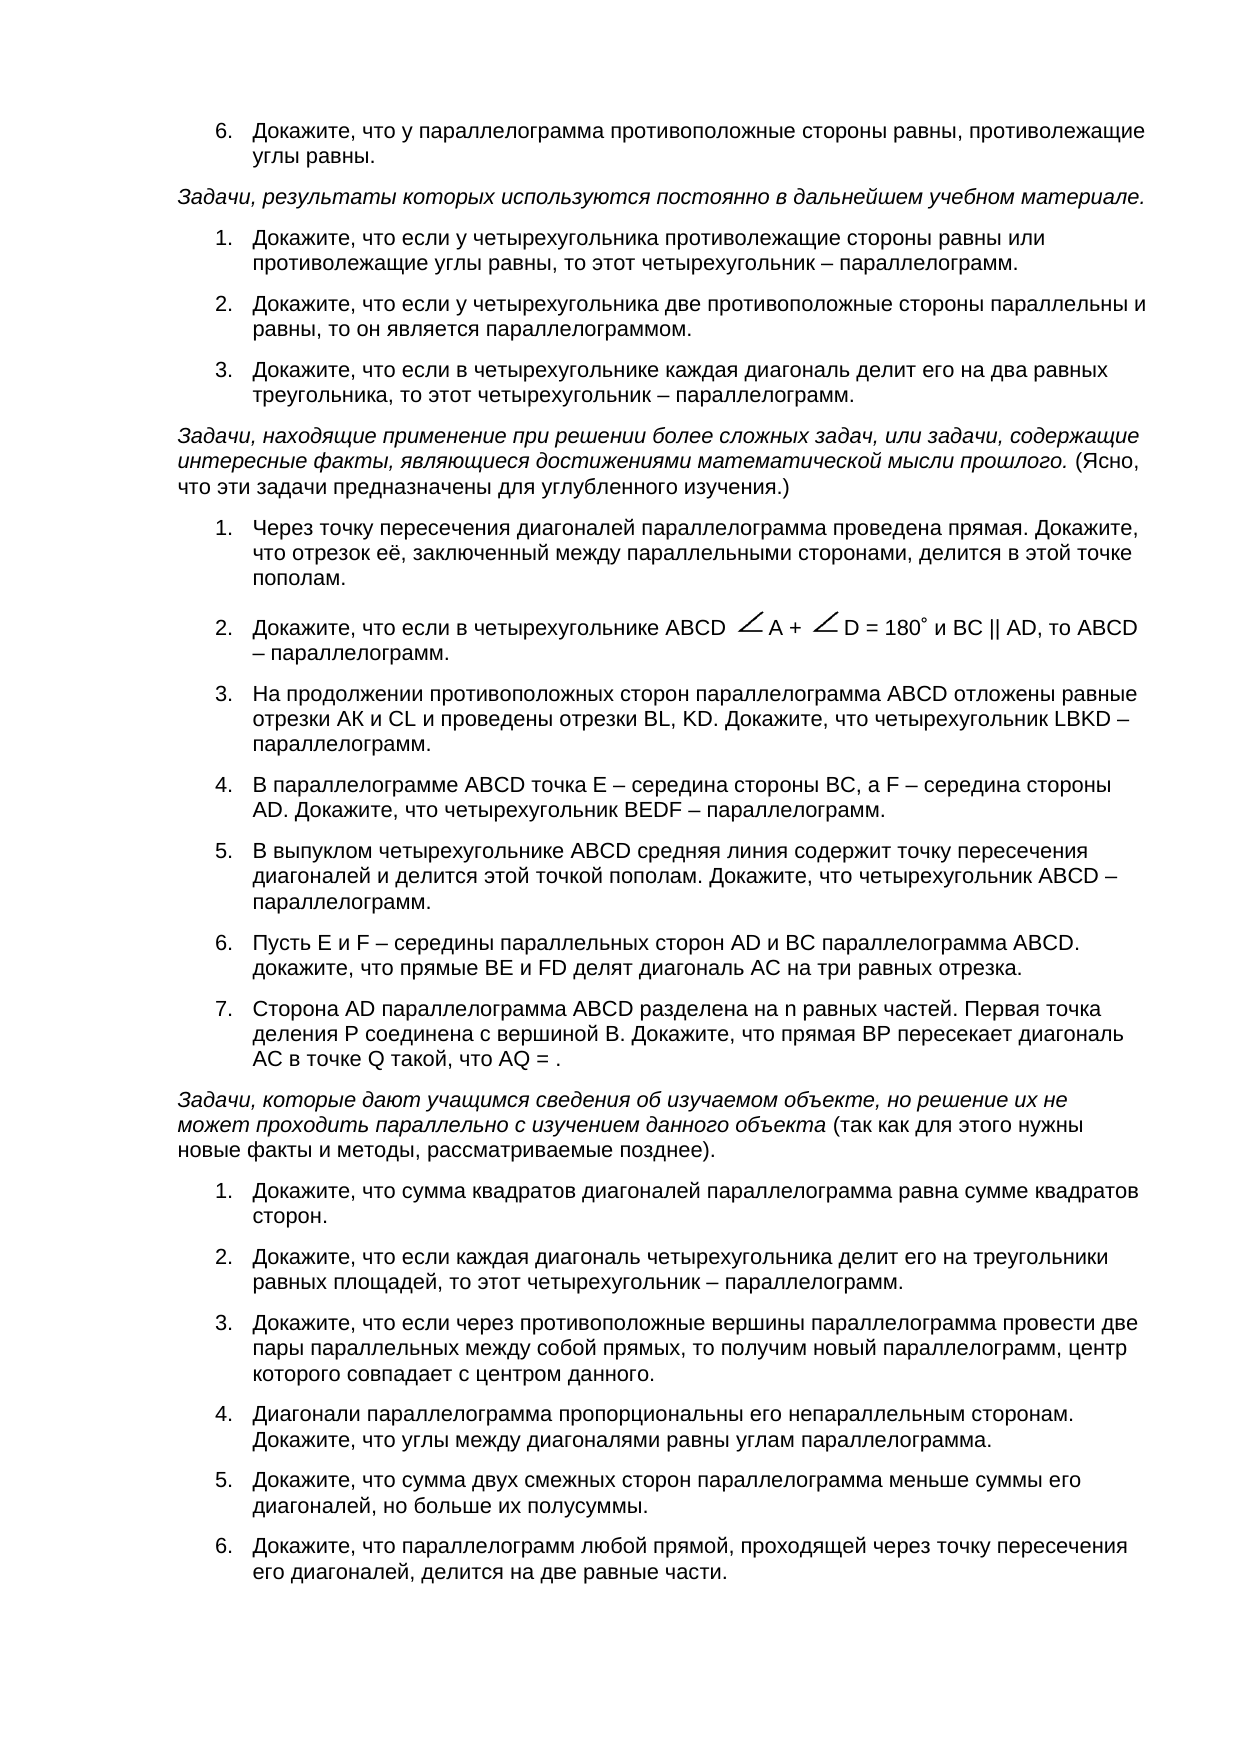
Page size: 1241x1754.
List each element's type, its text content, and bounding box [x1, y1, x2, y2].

list Сторона AD параллелограмма ABCD разделена на n равных частей. Первая точка деления Р соединена с вершиной В. Докажите, что прямая ВР пересекает диагональ АС в точке Q такой, что AQ = . [215, 995, 1152, 1071]
list Докажите, что если через противоположные вершины параллелограмма провести две пары параллельных между собой прямых, то получим новый параллелограмм, центр которого совпадает с центром данного. [215, 1310, 1152, 1386]
list На продолжении противоположных сторон параллелограмма ABCD отложены равные отрезки АК и CL и проведены отрезки BL, KD. Докажите, что четырехугольник LBKD – параллелограмм. [215, 681, 1152, 756]
list Через точку пересечения диагоналей параллелограмма проведена прямая. Докажите, что отрезок её, заключенный между параллельными сторонами, делится в этой точке пополам. [215, 514, 1152, 590]
picture [732, 605, 769, 636]
text Задачи, результаты которых используются постоянно в дальнейшем учебном материале. [177, 184, 1152, 209]
list Докажите, что если в четырехугольнике каждая диагональ делит его на два равных треугольника, то этот четырехугольник – параллелограмм. [215, 357, 1152, 407]
list Докажите, что сумма двух смежных сторон параллелограмма меньше суммы его диагоналей, но больше их полусуммы. [215, 1467, 1152, 1518]
list Докажите, что если каждая диагональ четырехугольника делит его на треугольники равных площадей, то этот четырехугольник – параллелограмм. [215, 1244, 1152, 1294]
text Задачи, находящие применение при решении более сложных задач, или задачи, содержащие интересные факты, являющиеся достижениями математической мысли прошлого. (Ясно, что эти задачи предназначены для углубленного изучения.) [177, 423, 1152, 499]
picture [807, 605, 844, 636]
list Докажите, что сумма квадратов диагоналей параллелограмма равна сумме квадратов сторон. [215, 1178, 1152, 1228]
list Докажите, что у параллелограмма противоположные стороны равны, противолежащие углы равны. [215, 118, 1152, 168]
list Докажите, что если у четырехугольника две противоположные стороны параллельны и равны, то он является параллелограммом. [215, 291, 1152, 341]
list Диагонали параллелограмма пропорциональны его непараллельным сторонам. Докажите, что углы между диагоналями равны углам параллелограмма. [215, 1401, 1152, 1452]
list Докажите, что если в четырехугольнике ABCD А + D = 180˚ и ВС || AD, то ABCD – параллелограмм. [215, 606, 1152, 665]
list В параллелограмме ABCD точка Е – середина стороны ВС, а F – середина стороны AD. Докажите, что четырехугольник BEDF – параллелограмм. [215, 772, 1152, 822]
list Пусть Е и F – середины параллельных сторон AD и ВС параллелограмма ABCD. докажите, что прямые ВЕ и FD делят диагональ АС на три равных отрезка. [215, 929, 1152, 980]
list В выпуклом четырехугольнике ABCD средняя линия содержит точку пересечения диагоналей и делится этой точкой пополам. Докажите, что четырехугольник ABCD – параллелограмм. [215, 838, 1152, 914]
text Задачи, которые дают учащимся сведения об изучаемом объекте, но решение их не может проходить параллельно с изучением данного объекта (так как для этого нужны новые факты и методы, рассматриваемые позднее). [177, 1087, 1152, 1162]
list Докажите, что если у четырехугольника противолежащие стороны равны или противолежащие углы равны, то этот четырехугольник – параллелограмм. [215, 225, 1152, 275]
list Докажите, что параллелограмм любой прямой, проходящей через точку пересечения его диагоналей, делится на две равные части. [215, 1533, 1152, 1584]
